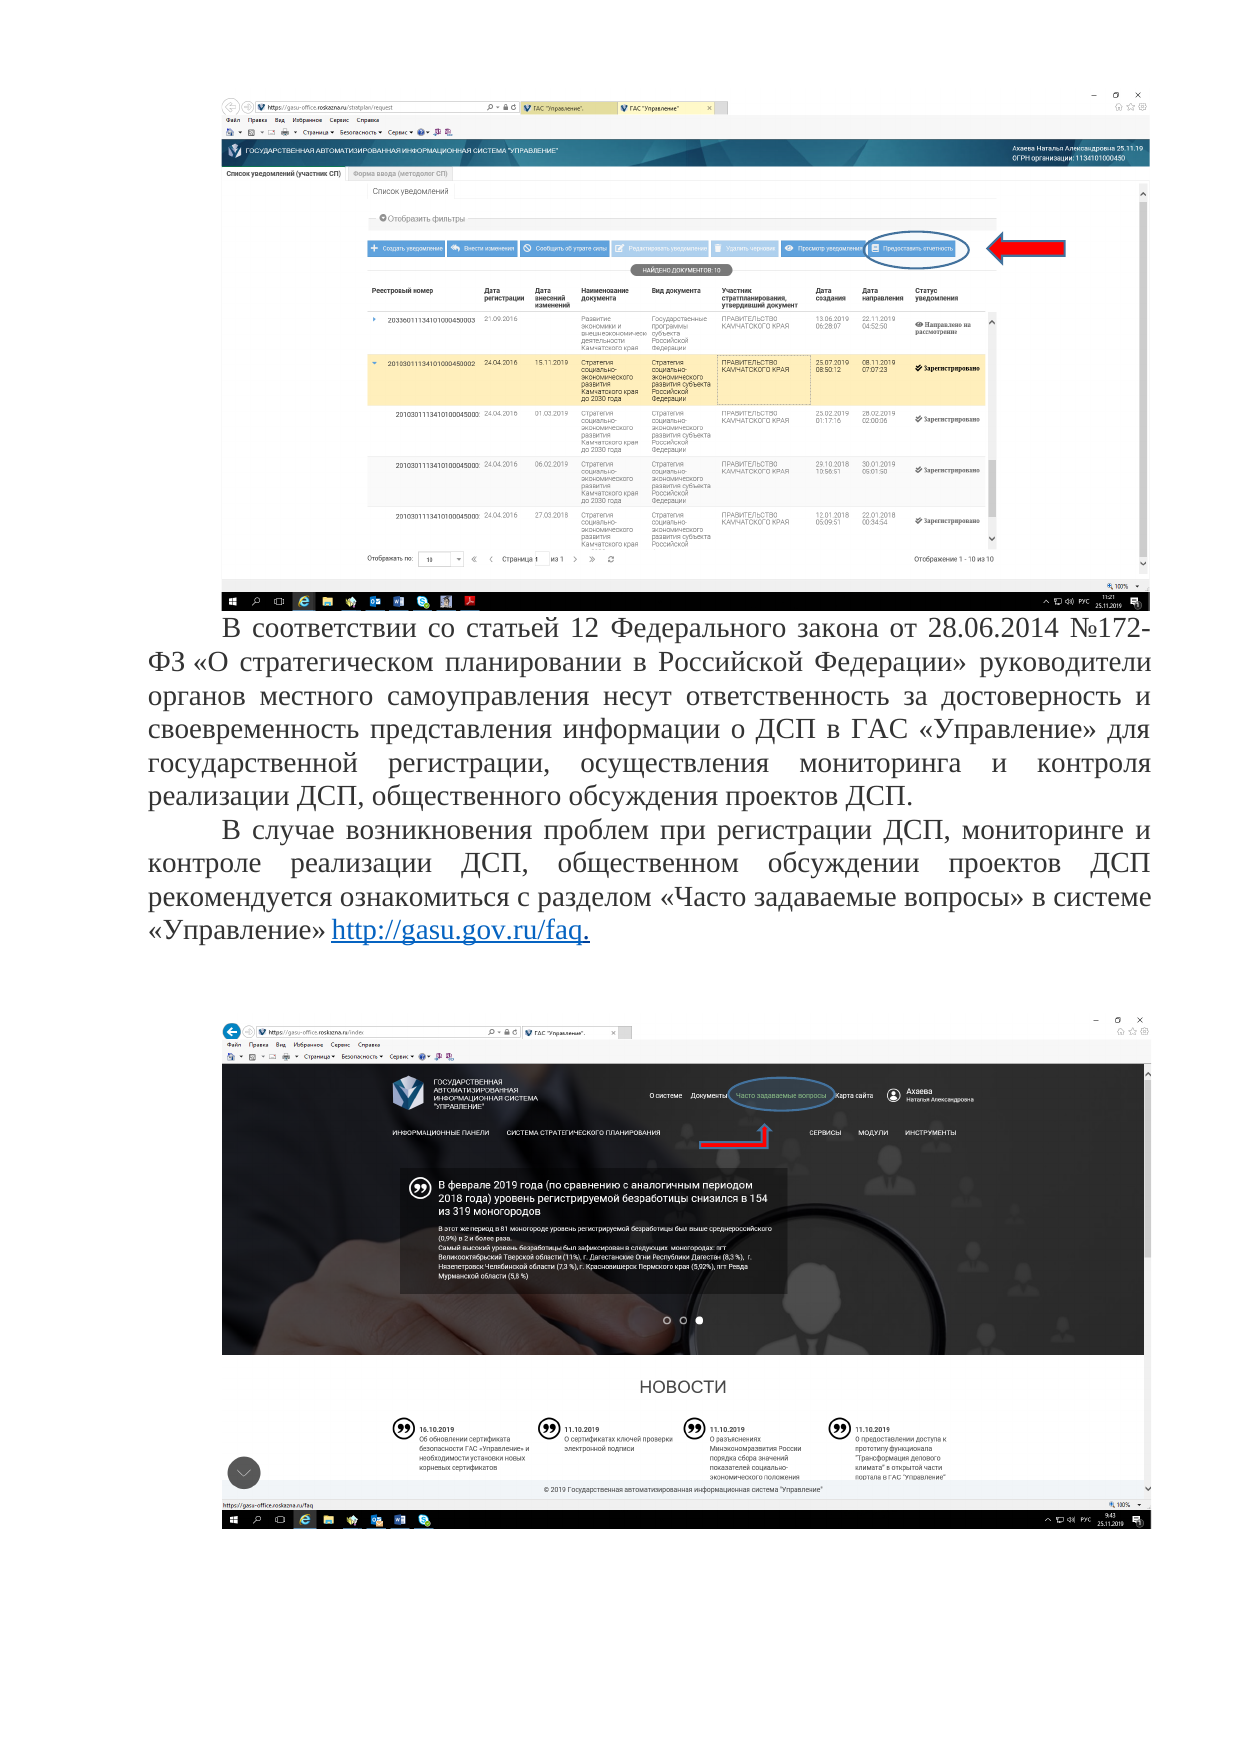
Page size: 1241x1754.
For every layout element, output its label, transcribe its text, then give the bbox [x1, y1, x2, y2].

text В соответствии со статьей 12 Федерального закона от 28.06.2014 №172-ФЗ «О стратегическом планировании в Российской Федерации» руководители органов местного самоуправления несут ответственность за достоверность и своевременность представления информации о ДСП в ГАС «Управление» для государственной регистрации, осуществления мониторинга и контроля реализации ДСП, общественного обсуждения проектов ДСП. [148, 611, 1152, 812]
text В случае возникновения проблем при регистрации ДСП, мониторинге и контроле реализации ДСП, общественном обсуждении проектов ДСП рекомендуется ознакомиться с разделом «Часто задаваемые вопросы» в системе «Управление» http://gasu.gov.ru/faq. [148, 812, 1152, 946]
picture [221, 88, 1150, 611]
picture [222, 1013, 1152, 1529]
